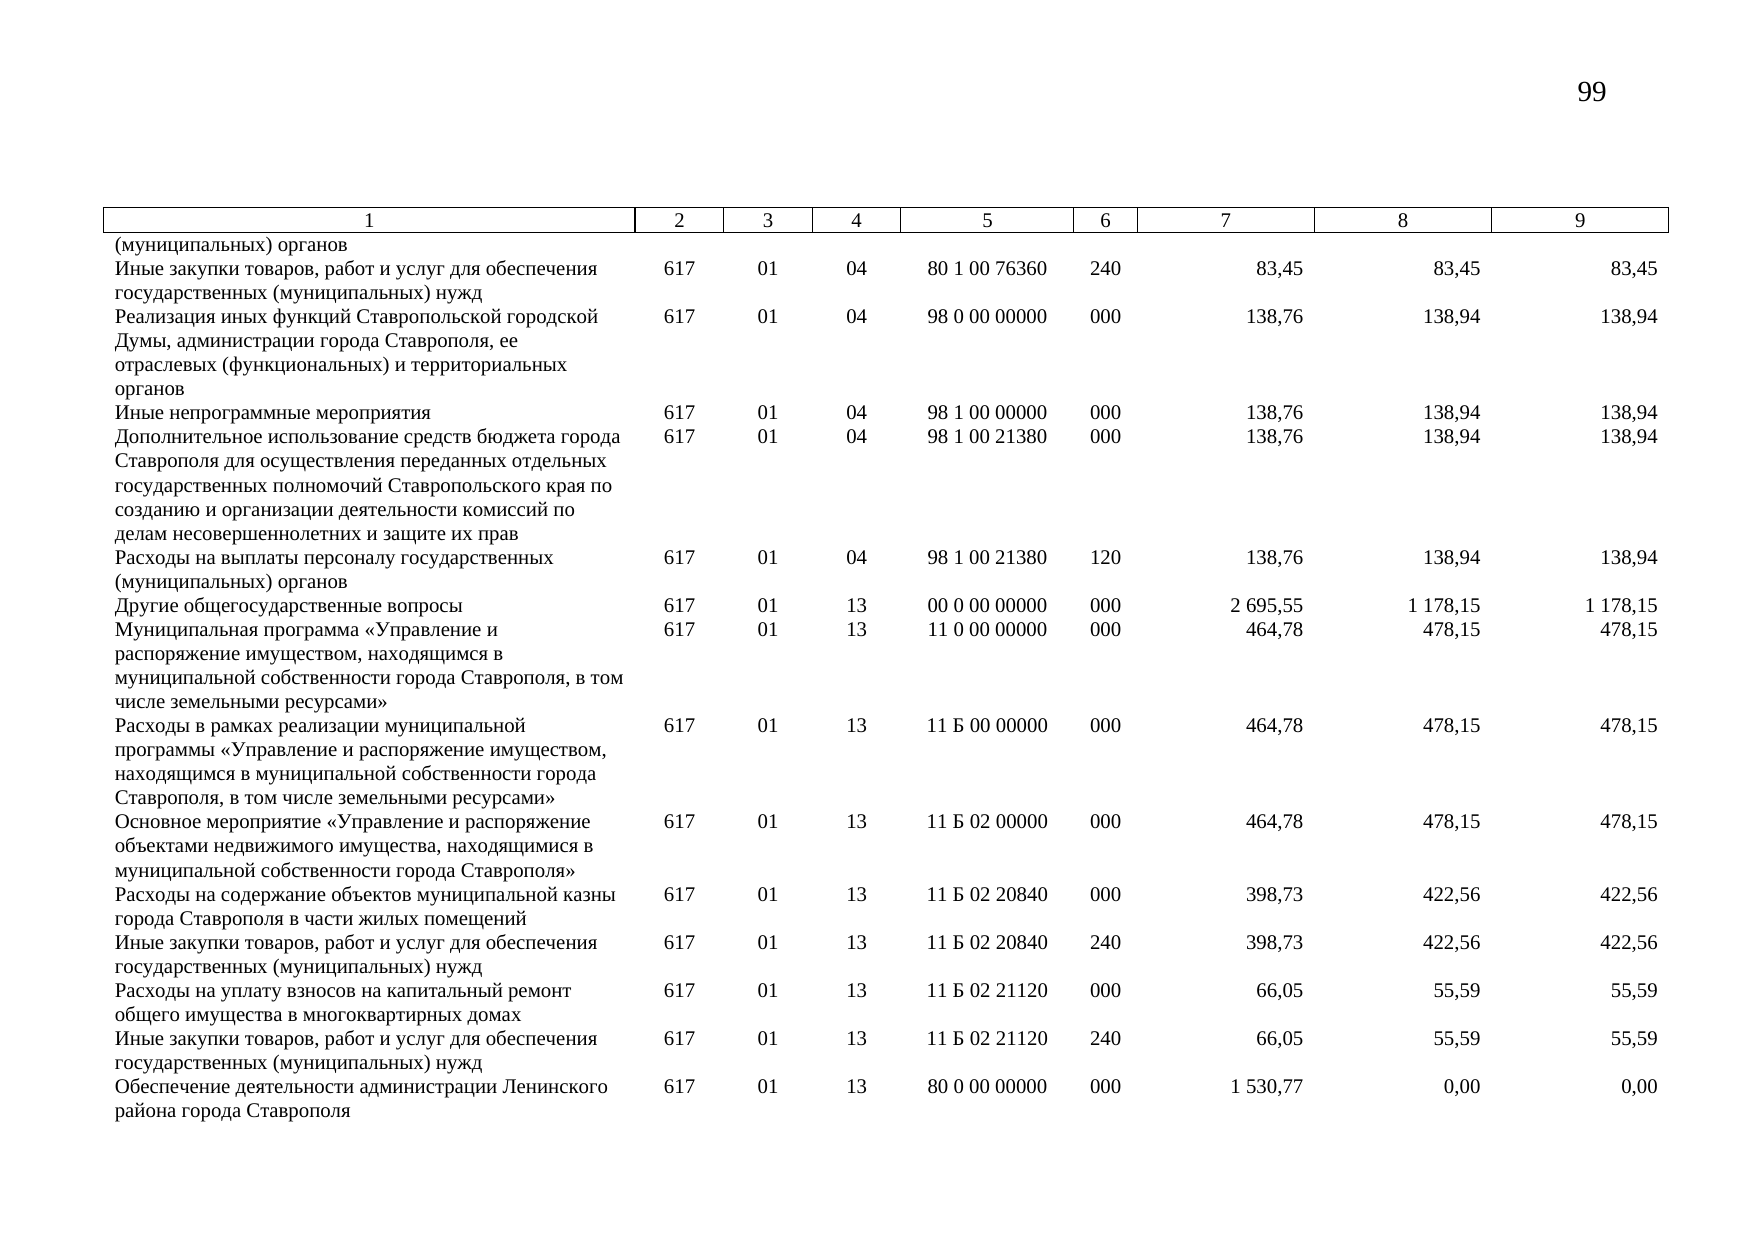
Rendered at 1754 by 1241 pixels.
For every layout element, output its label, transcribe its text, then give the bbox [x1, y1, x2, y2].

table_header 7 [1138, 208, 1314, 232]
table_header 2 [636, 208, 723, 232]
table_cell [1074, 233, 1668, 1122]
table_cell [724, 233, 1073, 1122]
table_header 1 [104, 208, 634, 232]
table_header 4 [813, 208, 900, 232]
table_header 5 [901, 208, 1073, 232]
table_header 3 [724, 208, 812, 232]
table_header 9 [1492, 208, 1668, 232]
table_header 8 [1315, 208, 1491, 232]
table_header 6 [1074, 208, 1137, 232]
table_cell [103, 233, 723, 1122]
